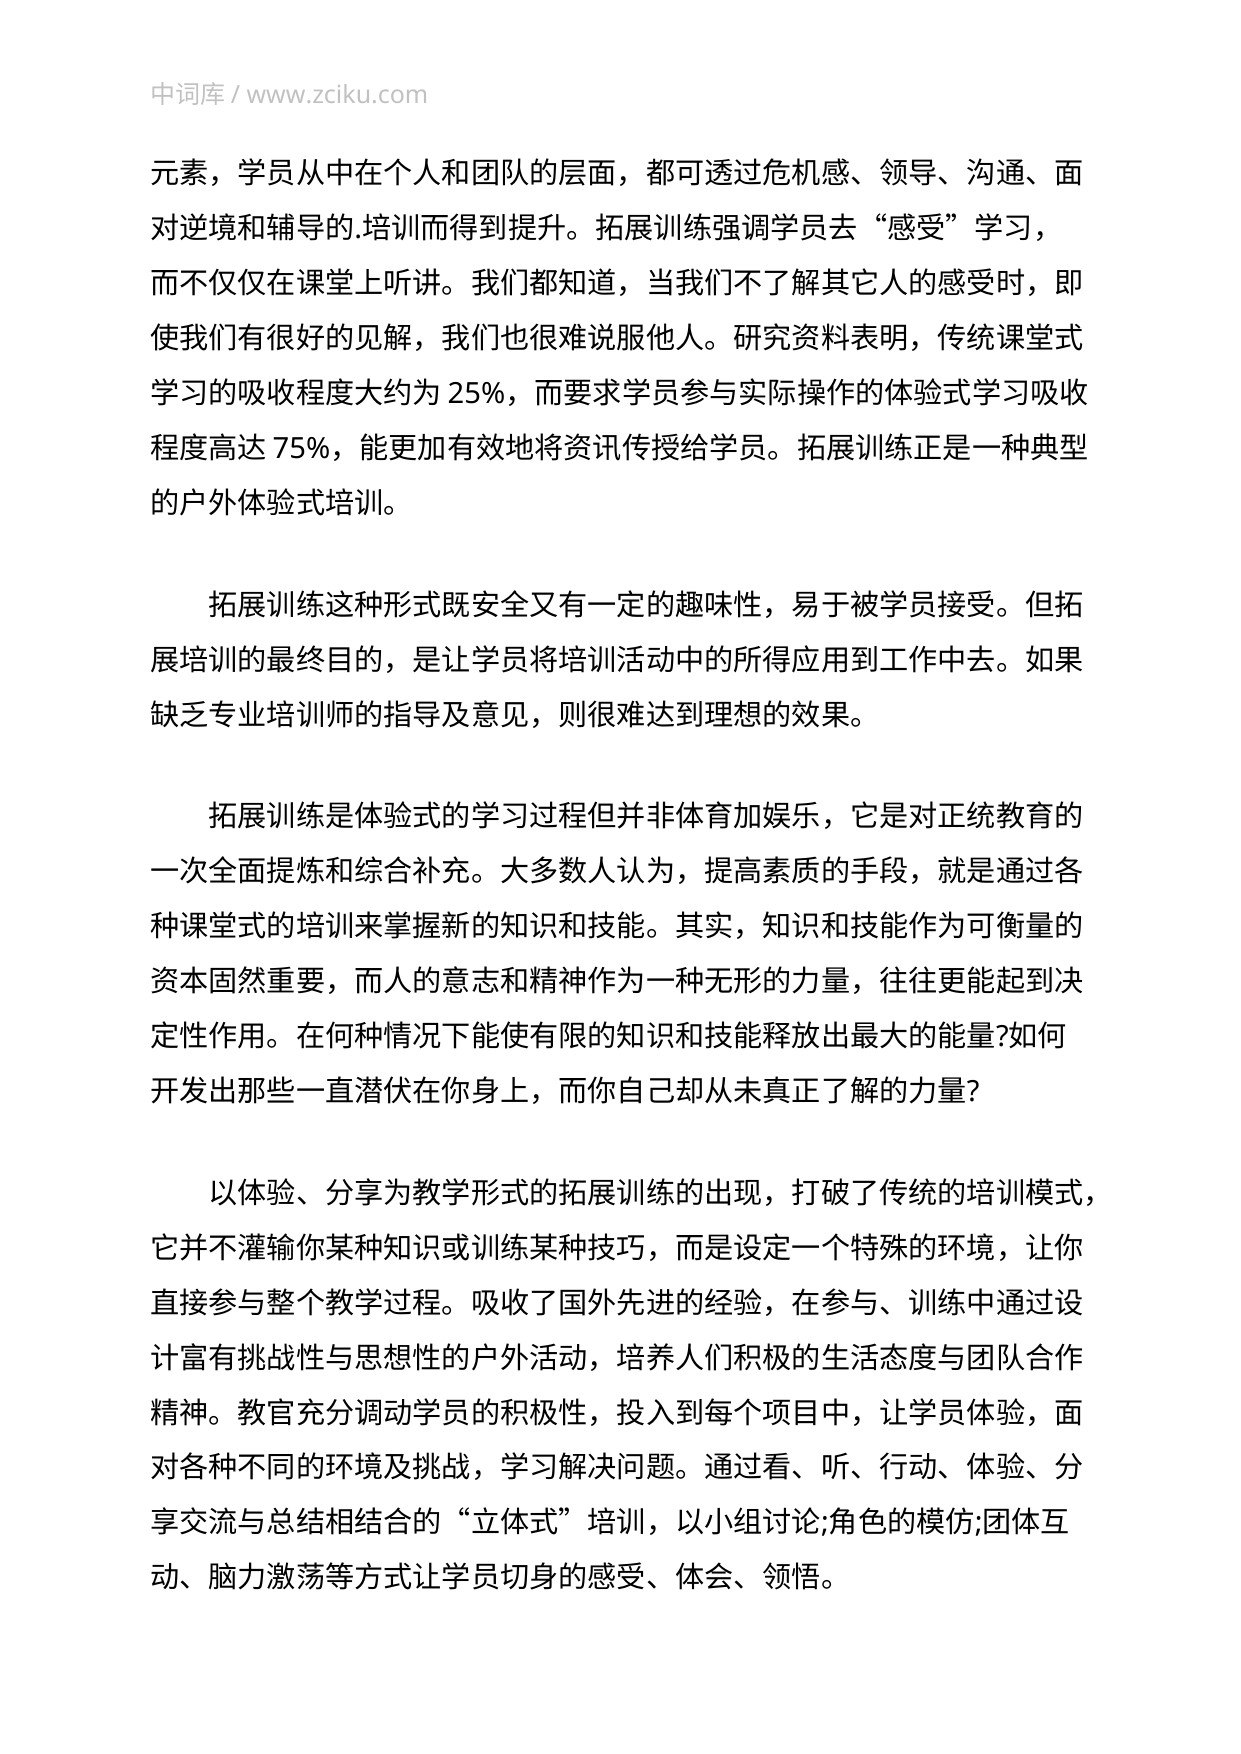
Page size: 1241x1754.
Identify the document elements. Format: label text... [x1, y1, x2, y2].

text 拓展训练这种形式既安全又有一定的趣味性，易于被学员接受。但拓展培训的最终目的，是让学员将培训活动中的所得应用到工作中去。如果缺乏专业培训师的指导及意见，则很难达到理想的效果。 [150, 581, 1090, 733]
text 以体验、分享为教学形式的拓展训练的出现，打破了传统的培训模式，它并不灌输你某种知识或训练某种技巧，而是设定一个特殊的环境，让你直接参与整个教学过程。吸收了国外先进的经验，在参与、训练中通过设计富有挑战性与思想性的户外活动，培养人们积极的生活态度与团队合作精神。教官充分调动学员的积极性，投入到每个项目中，让学员体验，面对各种不同的环境及挑战，学习解决问题。通过看、听、行动、体验、分享交流与总结相结合的“立体式”培训，以小组讨论;角色的模仿;团体互动、脑力激荡等方式让学员切身的感受、体会、领悟。 [150, 1169, 1090, 1596]
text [150, 150, 1090, 522]
text 拓展训练是体验式的学习过程但并非体育加娱乐，它是对正统教育的一次全面提炼和综合补充。大多数人认为，提高素质的手段，就是通过各种课堂式的培训来掌握新的知识和技能。其实，知识和技能作为可衡量的资本固然重要，而人的意志和精神作为一种无形的力量，往往更能起到决定性作用。在何种情况下能使有限的知识和技能释放出最大的能量?如何开发出那些一直潜伏在你身上，而你自己却从未真正了解的力量? [150, 793, 1090, 1110]
